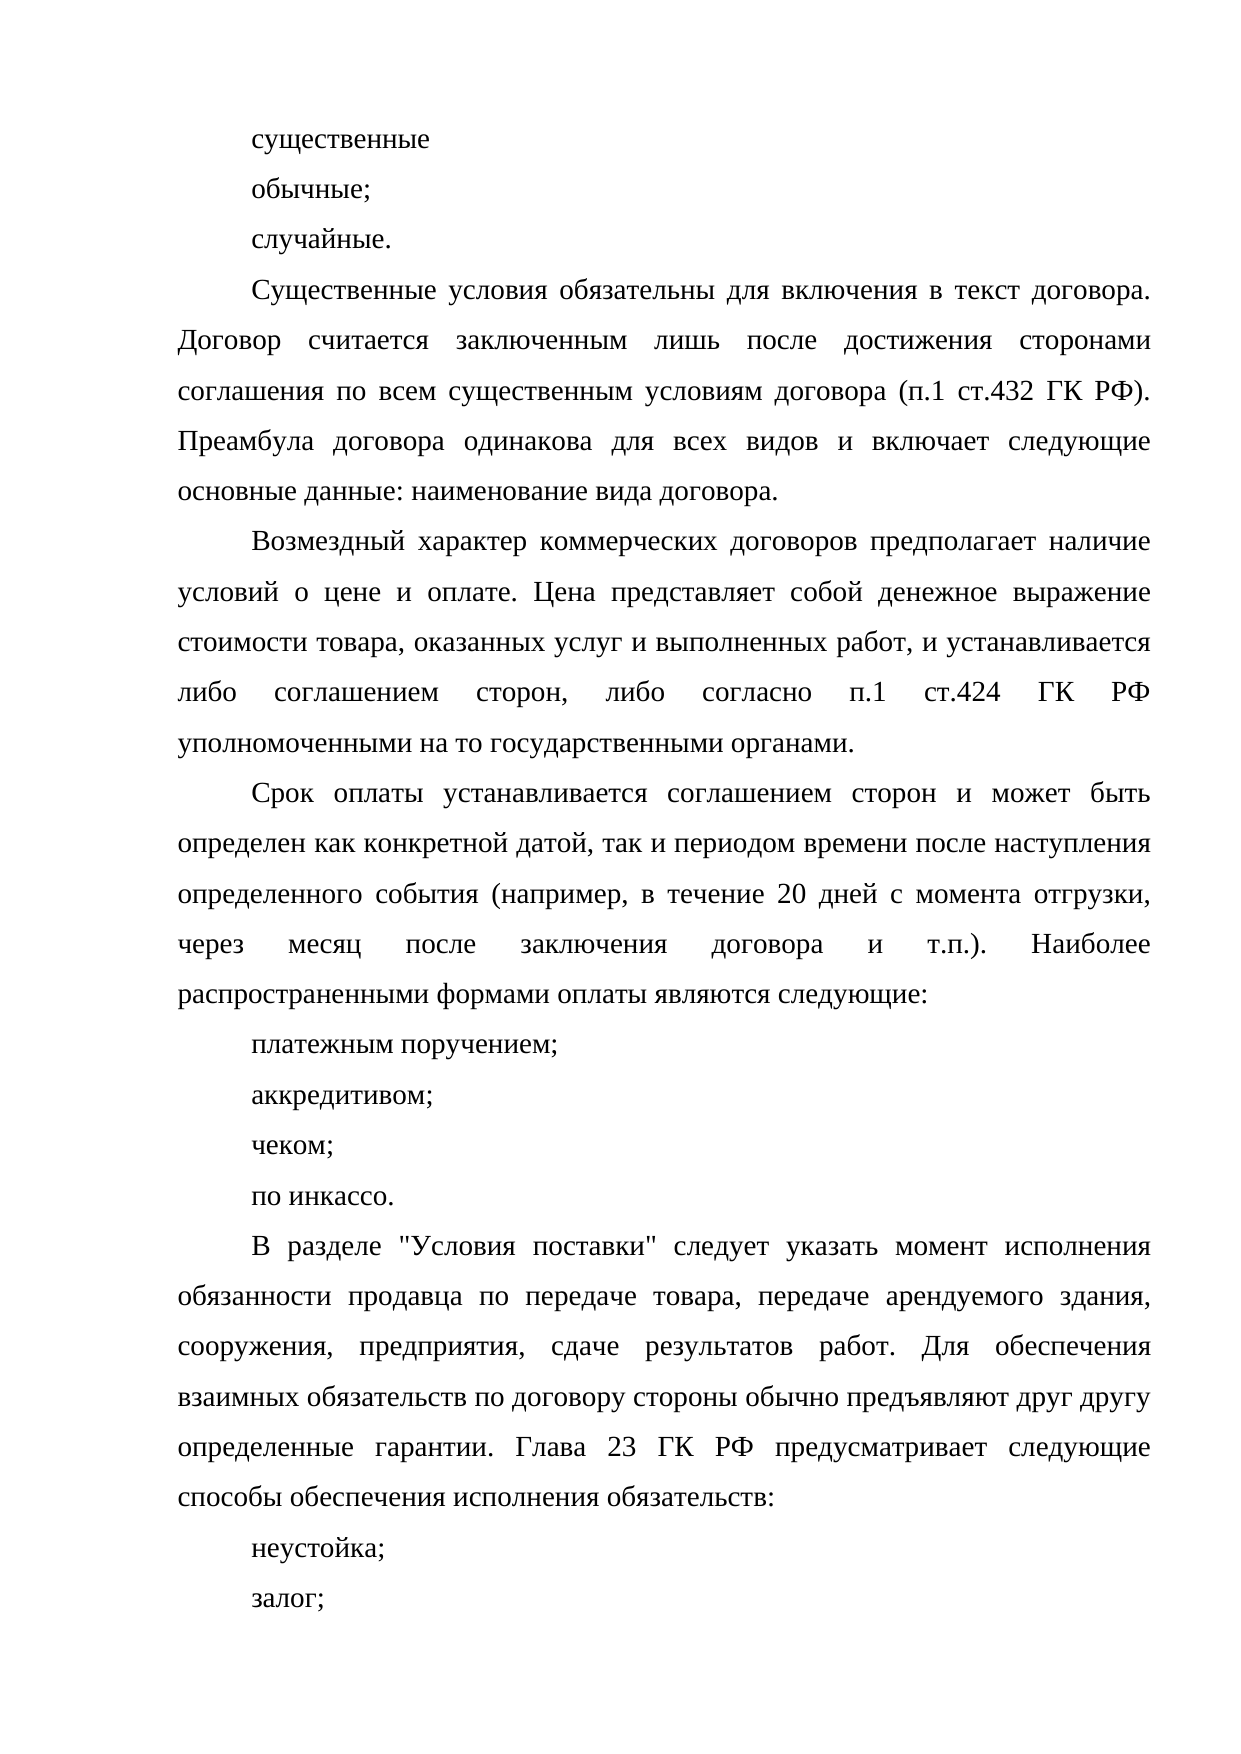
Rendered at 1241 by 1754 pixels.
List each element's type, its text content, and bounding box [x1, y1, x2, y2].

text В разделе "Условия поставки" следует указать момент исполнения обязанности продавца по передаче товара, передаче арендуемого здания, сооружения, предприятия, сдаче результатов работ. Для обеспечения взаимных обязательств по договору стороны обычно предъявляют друг другу определенные гарантии. Глава 23 ГК РФ предусматривает следующие способы обеспечения исполнения обязательств: [177, 1228, 1152, 1513]
text Существенные условия обязательны для включения в текст договора. Договор считается заключенным лишь после достижения сторонами соглашения по всем существенным условиям договора (п.1 ст.432 ГК РФ). Преамбула договора одинакова для всех видов и включает следующие основные данные: наименование вида договора. [177, 272, 1152, 507]
text платежным поручением; [177, 1027, 1152, 1060]
text Возмездный характер коммерческих договоров предполагает наличие условий о цене и оплате. Цена представляет собой денежное выражение стоимости товара, оказанных услуг и выполненных работ, и устанавливается либо соглашением сторон, либо согласно п.1 ст.424 ГК РФ уполномоченными на то государственными органами. [177, 523, 1152, 758]
text неустойка; [177, 1530, 1152, 1563]
text чеком; [177, 1127, 1152, 1161]
text аккредитивом; [177, 1077, 1152, 1111]
text случайные. [177, 222, 1152, 255]
text по инкассо. [177, 1178, 1152, 1211]
text залог; [177, 1580, 1152, 1614]
text обычные; [177, 171, 1152, 205]
text Срок оплаты устанавливается соглашением сторон и может быть определен как конкретной датой, так и периодом времени после наступления определенного события (например, в течение 20 дней с момента отгрузки, через месяц после заключения договора и т.п.). Наиболее распространенными формами оплаты являются следующие: [177, 775, 1152, 1010]
text существенные [177, 121, 1152, 154]
